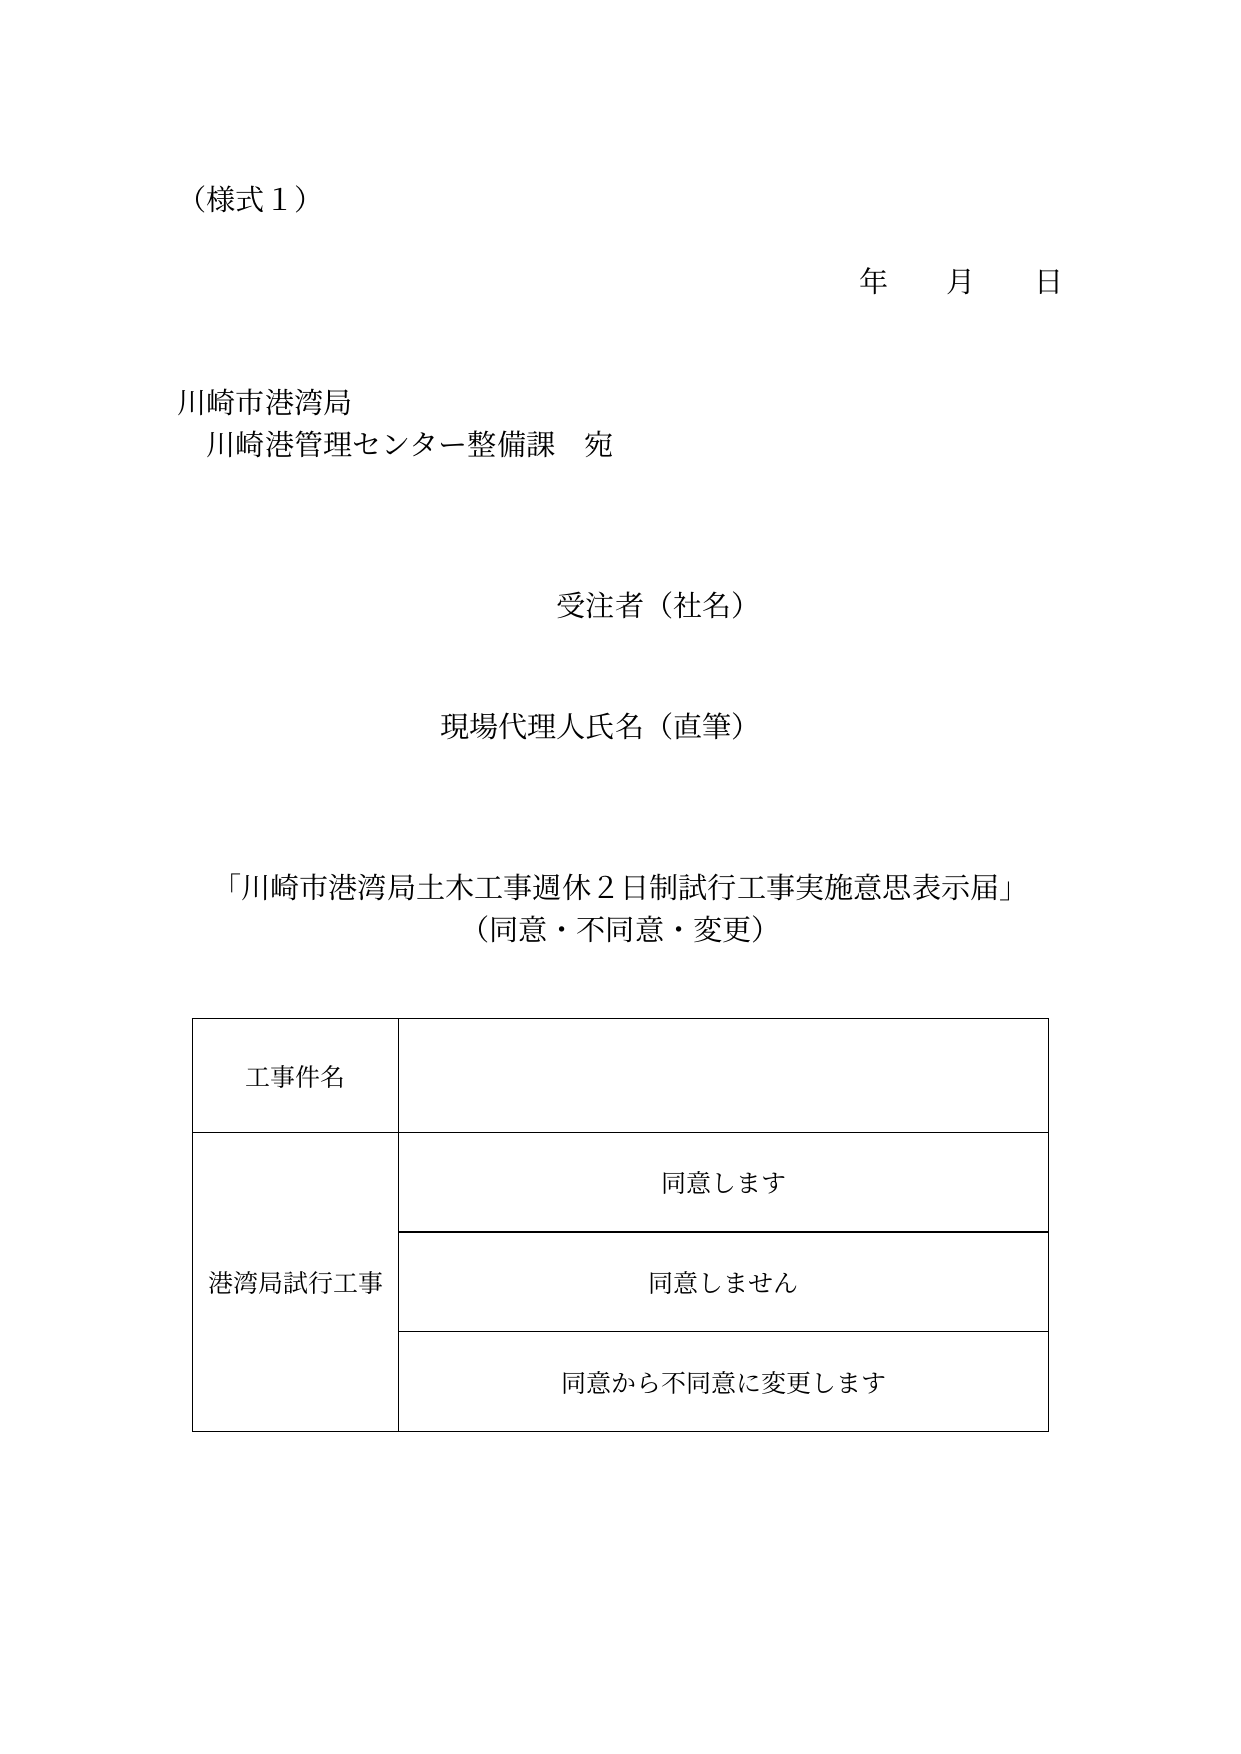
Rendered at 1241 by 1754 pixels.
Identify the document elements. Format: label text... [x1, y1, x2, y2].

table_header 工事件名 [193, 1019, 398, 1132]
text 川崎市港湾局 [177, 380, 1063, 422]
text 現場代理人氏名（直筆） [177, 704, 1063, 746]
text 受注者（社名） [177, 583, 1063, 625]
text （様式１） [177, 177, 1063, 219]
text 「川崎市港湾局土木工事週休２日制試行工事実施意思表示届」 [177, 865, 1063, 907]
table_cell 同意しません [399, 1233, 1048, 1331]
text 年 月 日 [177, 259, 1063, 301]
text 川崎港管理センター整備課 宛 [177, 422, 1063, 464]
table_cell 同意します [399, 1133, 1048, 1231]
table_cell 同意から不同意に変更します [399, 1332, 1048, 1431]
table_cell 港湾局試行工事 [193, 1133, 398, 1431]
table_header [399, 1019, 1048, 1132]
text （同意・不同意・変更） [177, 907, 1063, 949]
